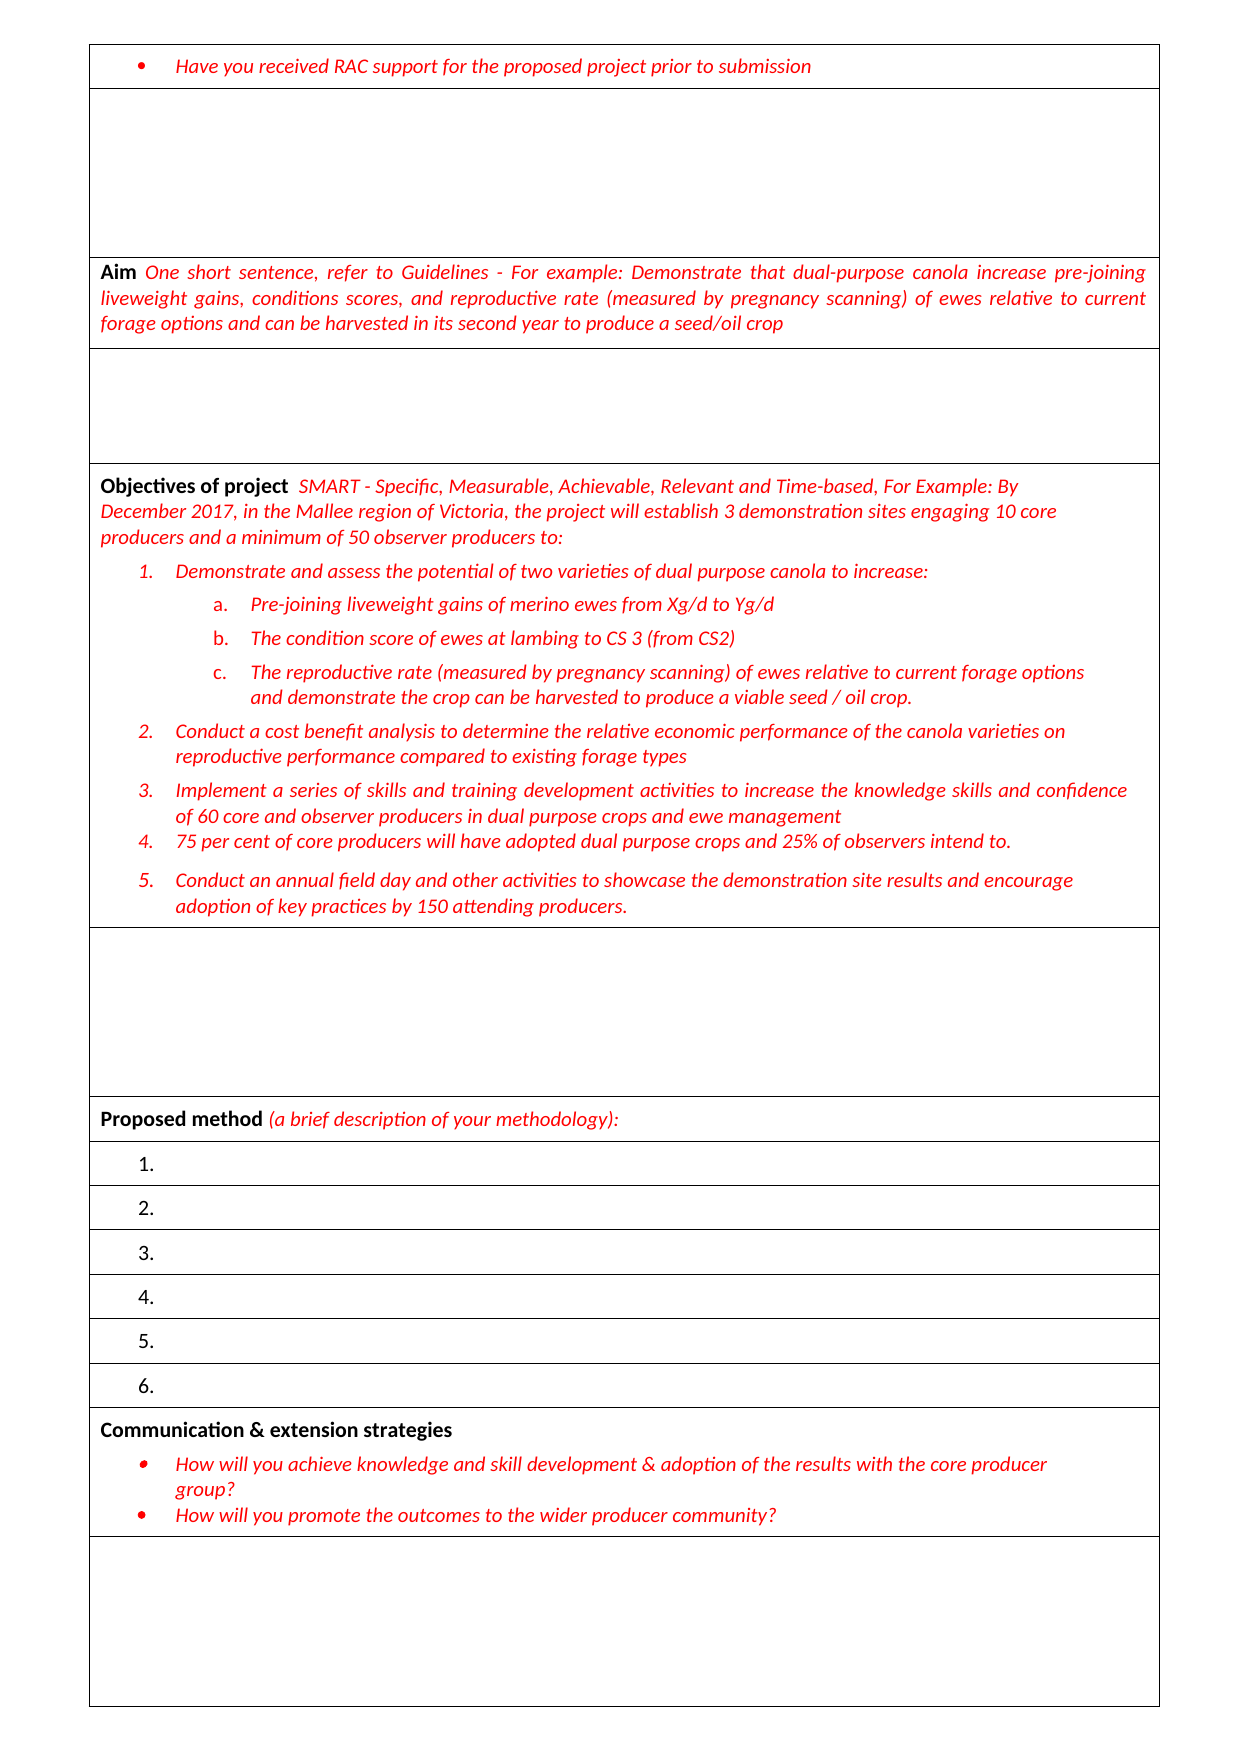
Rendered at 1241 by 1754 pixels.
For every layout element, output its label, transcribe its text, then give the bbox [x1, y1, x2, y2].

table_cell Communication & extension strategies How will you achieve knowledge and skill development & adoption of the results with the core producer group? How will you promote the outcomes to the wider producer community? [90, 1408, 1159, 1536]
table_cell [90, 1319, 1159, 1362]
table_cell [90, 1142, 1159, 1185]
table_cell [90, 89, 1159, 257]
table_cell Aim One short sentence, refer to Guidelines - For example: Demonstrate that dual-purpose canola increase pre-joining liveweight gains, conditions scores, and reproductive rate (measured by pregnancy scanning) of ewes relative to current forage options and can be harvested in its second year to produce a seed/oil crop [90, 258, 1159, 348]
table_cell [90, 349, 1159, 463]
table_cell [90, 1364, 1159, 1407]
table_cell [90, 45, 1159, 87]
table_cell Objectives of project SMART - Specific, Measurable, Achievable, Relevant and Time-based, For Example: By December 2017, in the Mallee region of Victoria, the project will establish 3 demonstration sites engaging 10 core producers and a minimum of 50 observer producers to: Demonstrate and assess the potential of two varieties of dual purpose canola to increase: Pre-joining liveweight gains of merino ewes from Xg/d to Yg/d The condition score of ewes at lambing to CS 3 (from CS2) The reproductive rate (measured by pregnancy scanning) of ewes relative to current forage options and demonstrate the crop can be harvested to produce a viable seed / oil crop. Conduct a cost benefit analysis to determine the relative economic performance of the canola varieties on reproductive performance compared to existing forage types Implement a series of skills and training development activities to increase the knowledge skills and confidence of 60 core and observer producers in dual purpose crops and ewe management 75 per cent of core producers will have adopted dual purpose crops and 25% of observers intend to. Conduct an annual field day and other activities to showcase the demonstration site results and encourage adoption of key practices by 150 attending producers. [90, 464, 1159, 927]
table_cell [90, 1186, 1159, 1229]
table_cell [90, 1275, 1159, 1318]
table_cell [90, 928, 1159, 1096]
table_cell [90, 1537, 1159, 1706]
table_cell Proposed method (a brief description of your methodology): [90, 1097, 1159, 1141]
table_cell [90, 1230, 1159, 1274]
